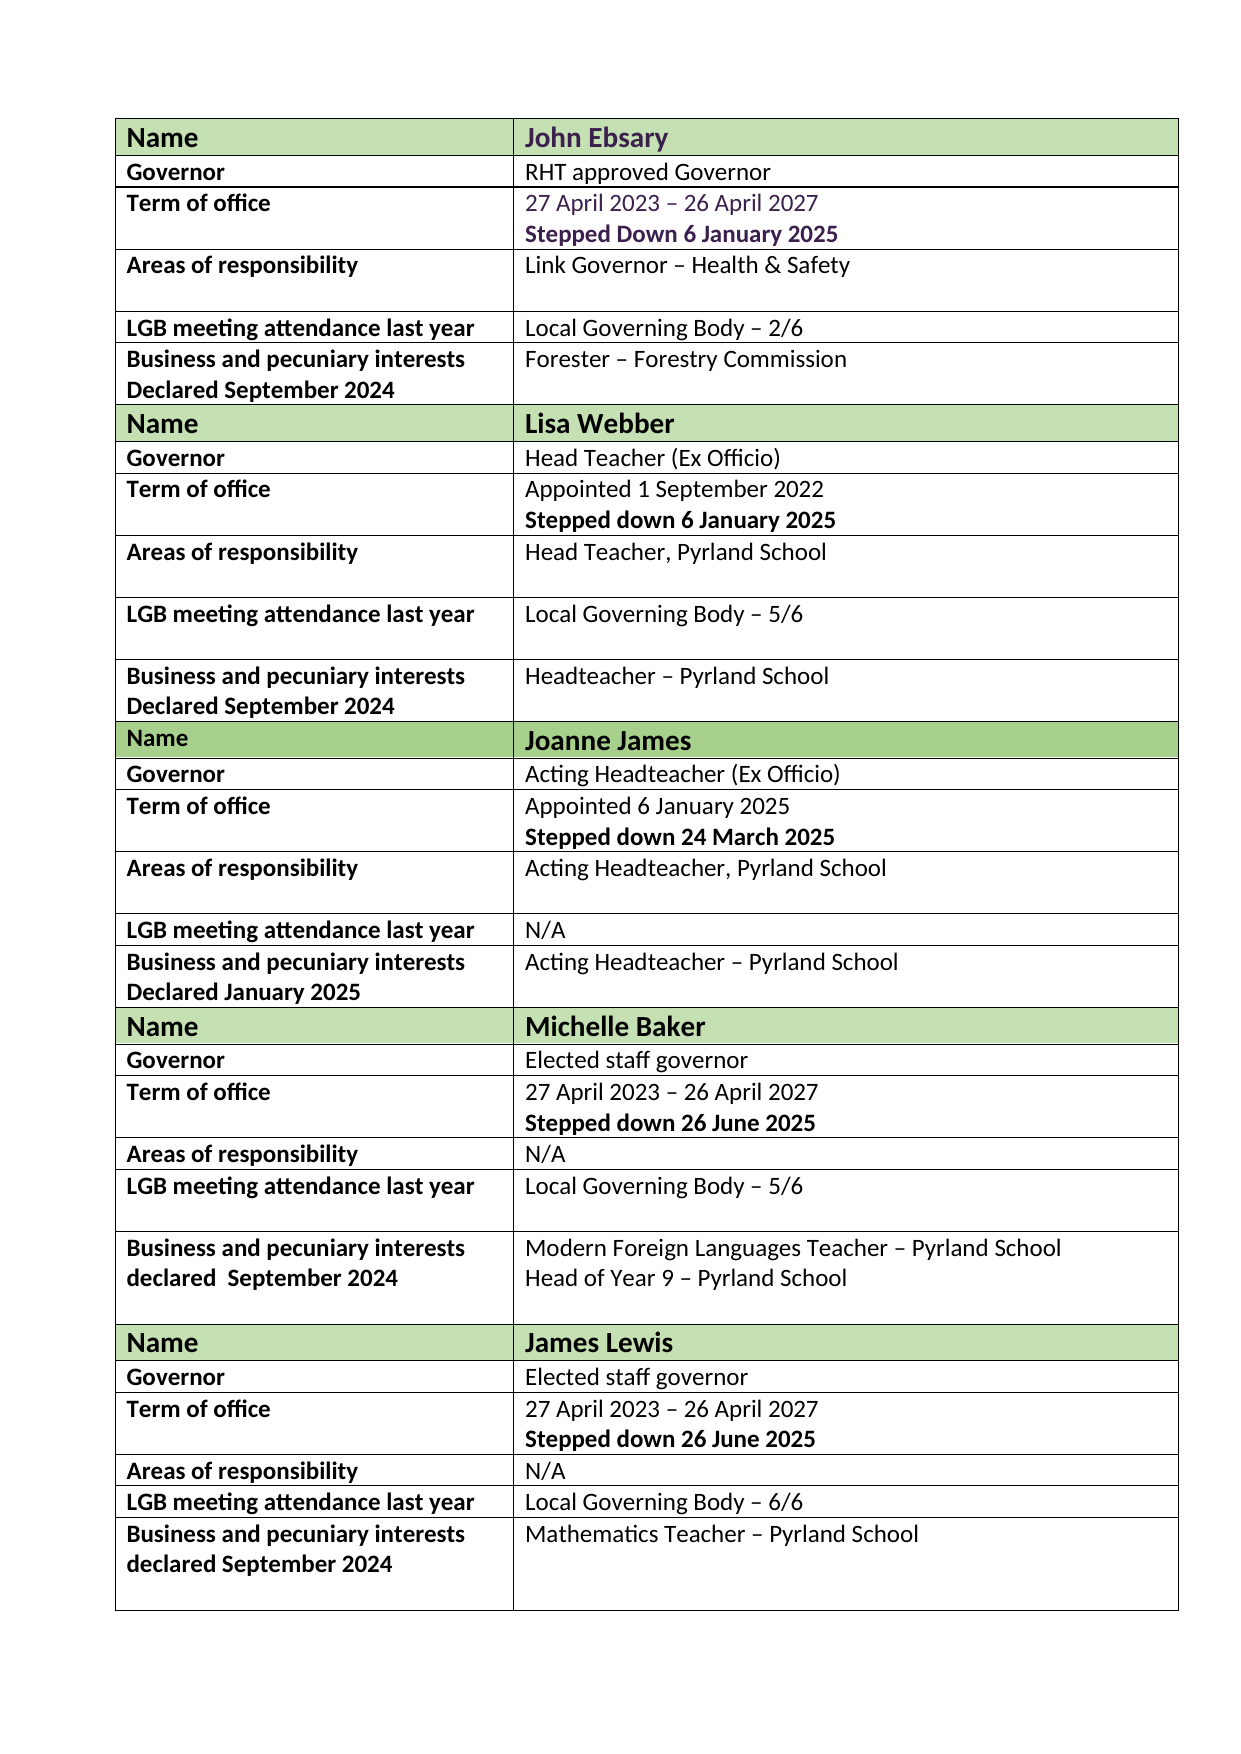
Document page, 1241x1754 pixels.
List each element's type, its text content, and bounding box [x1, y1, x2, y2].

table_cell Governor [116, 759, 513, 789]
table_cell LGB meeting attendance last year [116, 914, 513, 945]
table_cell Term of office [116, 1393, 513, 1454]
table_cell Name [116, 1008, 513, 1043]
table_cell Areas of responsibility [116, 536, 513, 597]
table_cell Governor [116, 1045, 513, 1075]
table_cell John Ebsary [514, 119, 1178, 155]
table_cell 27 April 2023 – 26 April 2027 Stepped down 26 June 2025 [514, 1393, 1178, 1454]
table_cell Local Governing Body – 5/6 [514, 598, 1178, 659]
table_cell Lisa Webber [514, 405, 1178, 441]
table_cell Local Governing Body – 6/6 [514, 1486, 1178, 1517]
table_cell Business and pecuniary interests Declared September 2024 [116, 343, 513, 404]
table_cell Name [116, 1325, 513, 1360]
table_cell Michelle Baker [514, 1008, 1178, 1043]
table_cell Term of office [116, 1076, 513, 1137]
table_cell Governor [116, 442, 513, 472]
table_cell Name [116, 119, 513, 155]
table_cell Areas of responsibility [116, 250, 513, 311]
table_cell Appointed 1 September 2022 Stepped down 6 January 2025 [514, 474, 1178, 534]
table_cell Business and pecuniary interests declared September 2024 [116, 1232, 513, 1323]
table_cell Appointed 6 January 2025 Stepped down 24 March 2025 [514, 790, 1178, 851]
table_cell Acting Headteacher, Pyrland School [514, 852, 1178, 913]
table_cell N/A [514, 914, 1178, 945]
table_cell Local Governing Body – 5/6 [514, 1170, 1178, 1231]
table_cell Business and pecuniary interests Declared September 2024 [116, 660, 513, 721]
table_cell James Lewis [514, 1325, 1178, 1360]
table_cell Acting Headteacher – Pyrland School [514, 946, 1178, 1007]
table_cell LGB meeting attendance last year [116, 1170, 513, 1231]
table_cell LGB meeting attendance last year [116, 1486, 513, 1517]
table_cell Local Governing Body – 2/6 [514, 312, 1178, 342]
table_cell Joanne James [514, 722, 1178, 757]
table_cell Name [116, 722, 513, 757]
table_cell Elected staff governor [514, 1045, 1178, 1075]
table_cell Business and pecuniary interests declared September 2024 [116, 1518, 513, 1609]
table_cell Elected staff governor [514, 1361, 1178, 1392]
table_cell Areas of responsibility [116, 1138, 513, 1169]
table_cell 27 April 2023 – 26 April 2027 Stepped down 26 June 2025 [514, 1076, 1178, 1137]
table_cell Term of office [116, 790, 513, 851]
table_cell LGB meeting attendance last year [116, 312, 513, 342]
table_cell Mathematics Teacher – Pyrland School [514, 1518, 1178, 1609]
table_cell Link Governor – Health & Safety [514, 250, 1178, 311]
table_cell Areas of responsibility [116, 852, 513, 913]
table_cell Name [116, 405, 513, 441]
table_cell Head Teacher (Ex Officio) [514, 442, 1178, 472]
table_cell Governor [116, 1361, 513, 1392]
table_cell Governor [116, 156, 513, 186]
table_cell N/A [514, 1138, 1178, 1169]
table_cell Areas of responsibility [116, 1455, 513, 1485]
table_cell Term of office [116, 188, 513, 248]
table_cell Term of office [116, 474, 513, 534]
table_cell N/A [514, 1455, 1178, 1485]
table_cell 27 April 2023 – 26 April 2027 Stepped Down 6 January 2025 [514, 188, 1178, 248]
table_cell Headteacher – Pyrland School [514, 660, 1178, 721]
table_cell LGB meeting attendance last year [116, 598, 513, 659]
table_cell Acting Headteacher (Ex Officio) [514, 759, 1178, 789]
table_cell RHT approved Governor [514, 156, 1178, 186]
table_cell Modern Foreign Languages Teacher – Pyrland School Head of Year 9 – Pyrland School [514, 1232, 1178, 1323]
table_cell Business and pecuniary interests Declared January 2025 [116, 946, 513, 1007]
table_cell Head Teacher, Pyrland School [514, 536, 1178, 597]
table_cell Forester – Forestry Commission [514, 343, 1178, 404]
